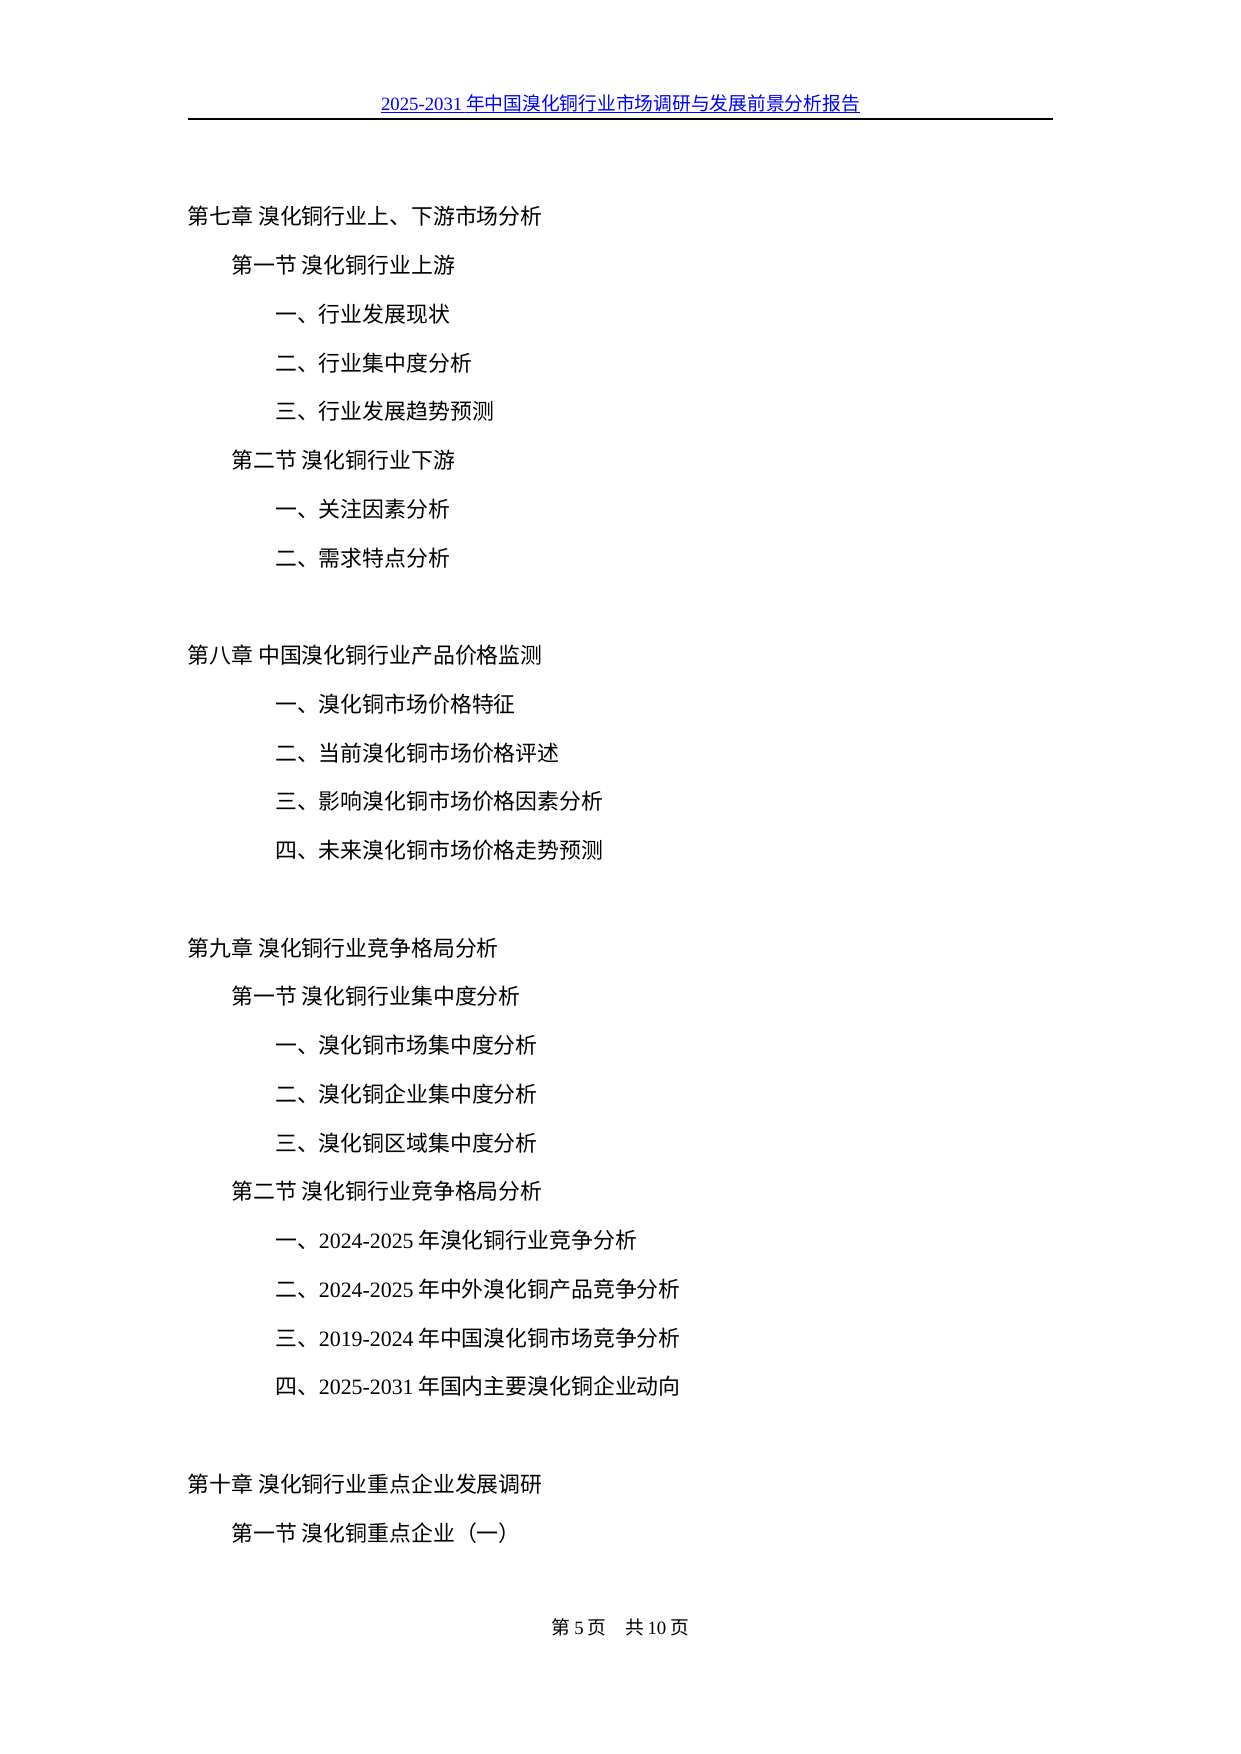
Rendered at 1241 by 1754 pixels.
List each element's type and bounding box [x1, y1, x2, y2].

text [187, 150, 1053, 1548]
